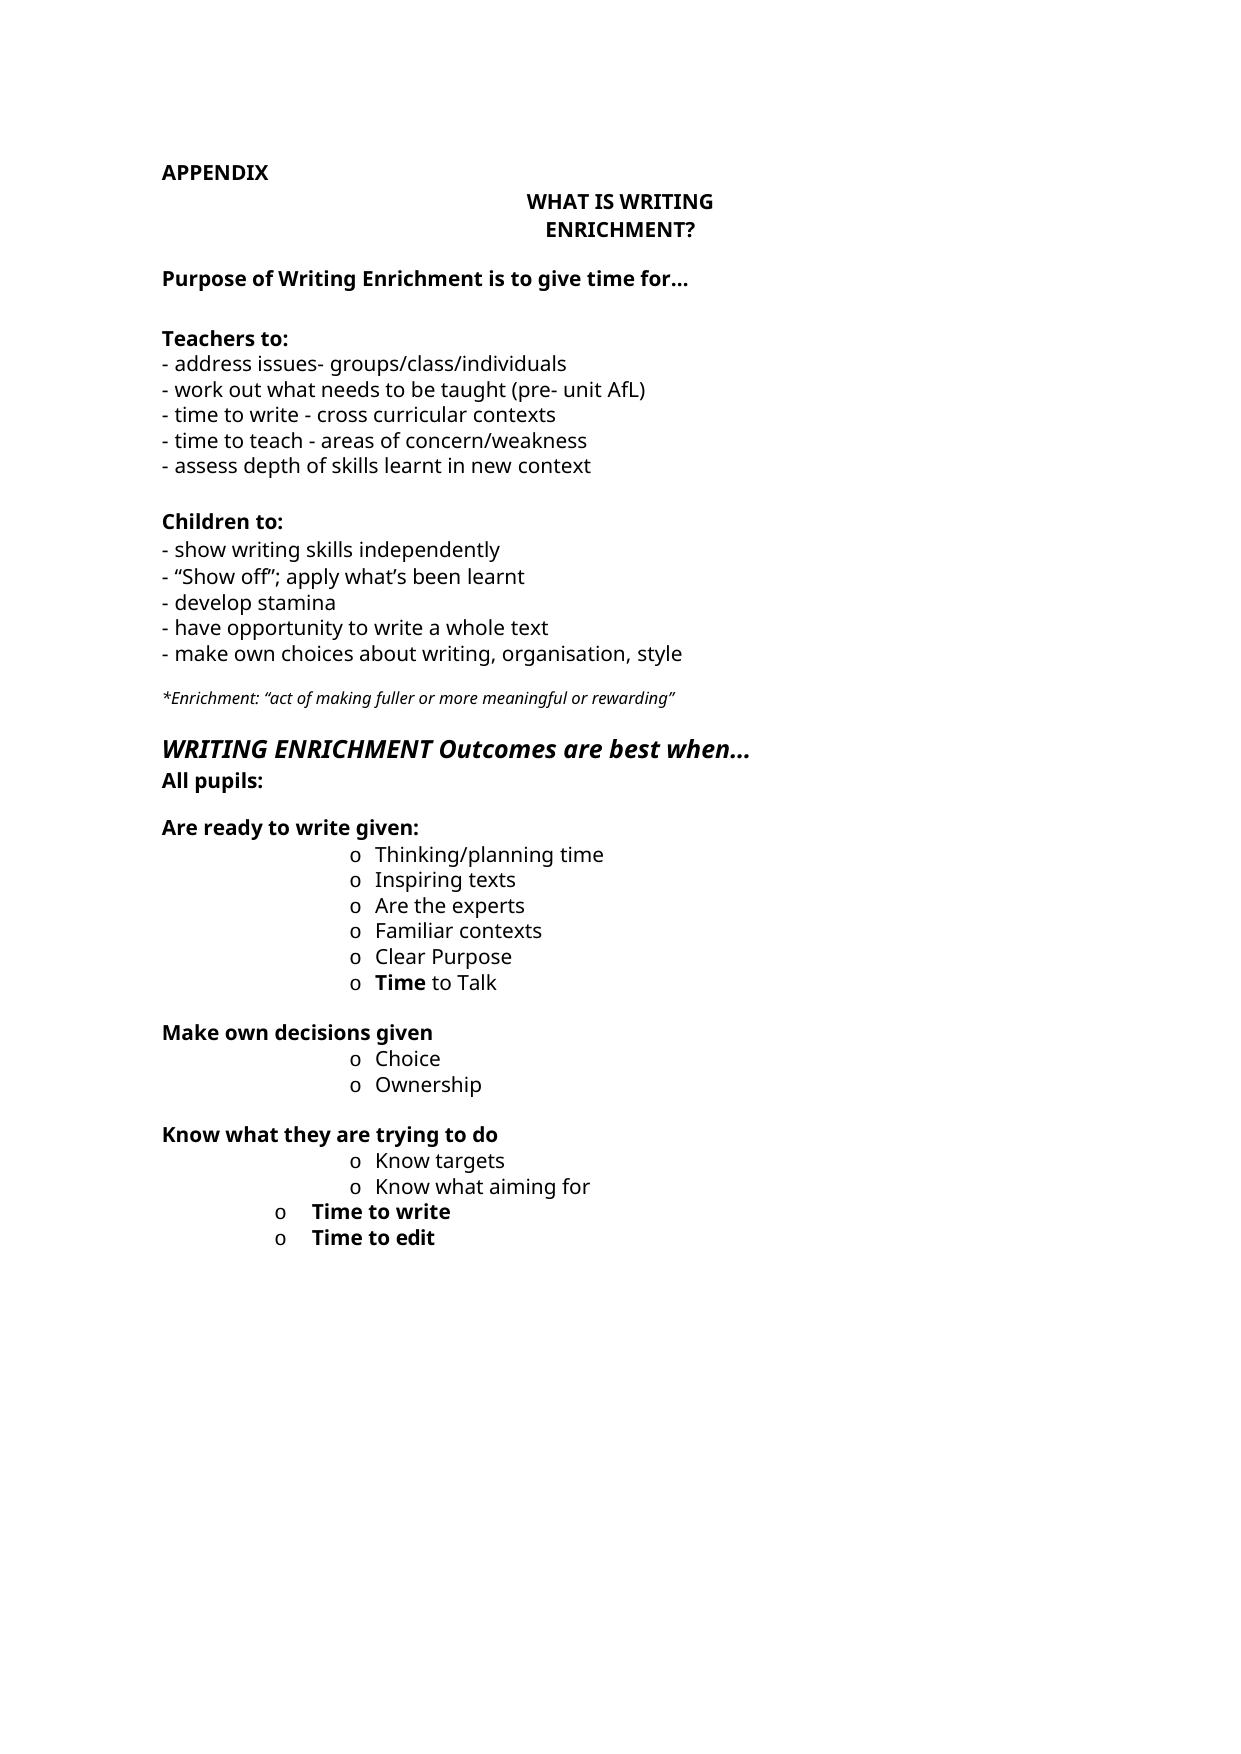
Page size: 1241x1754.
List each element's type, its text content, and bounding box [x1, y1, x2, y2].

list Inspiring texts [237, 867, 1090, 893]
text Are ready to write given: [162, 815, 1090, 841]
subtitle Time to edit [162, 1225, 1090, 1250]
list show writing skills independently [162, 536, 1090, 564]
list develop stamina [162, 590, 1090, 615]
list Familiar contexts [237, 918, 1090, 944]
text Teachers to: [162, 326, 1090, 351]
list “Show off”; apply what’s been learnt [162, 564, 1090, 590]
list assess depth of skills learnt in new context [162, 453, 1090, 479]
list address issues- groups/class/individuals [162, 351, 1090, 377]
subtitle Time to write [162, 1199, 1090, 1225]
subtitle Children to: [162, 507, 1090, 536]
list Choice [237, 1045, 1090, 1072]
list time to write - cross curricular contexts [162, 402, 1090, 428]
list Time to Talk [237, 969, 1090, 996]
text WRITING ENRICHMENT Outcomes are best when… [162, 731, 1090, 765]
list have opportunity to write a whole text [162, 615, 1090, 641]
list Clear Purpose [237, 944, 1090, 969]
list make own choices about writing, organisation, style [162, 641, 1090, 666]
subtitle Make own decisions given [162, 1020, 1090, 1045]
subtitle All pupils: [162, 766, 1090, 794]
list Thinking/planning time [237, 841, 1090, 867]
list Know what aiming for [237, 1174, 1090, 1199]
subtitle Know what they are trying to do [162, 1122, 1090, 1147]
list Are the experts [237, 893, 1090, 918]
text WHAT IS WRITING ENRICHMENT? [521, 187, 719, 244]
subtitle APPENDIX [162, 158, 1090, 187]
list Ownership [237, 1072, 1090, 1098]
text Purpose of Writing Enrichment is to give time for… [162, 264, 1090, 293]
text *Enrichment: “act of making fuller or more meaningful or rewarding” [162, 686, 1090, 709]
list time to teach - areas of concern/weakness [162, 428, 1090, 453]
list work out what needs to be taught (pre- unit AfL) [162, 377, 1090, 402]
list Know targets [237, 1147, 1090, 1174]
